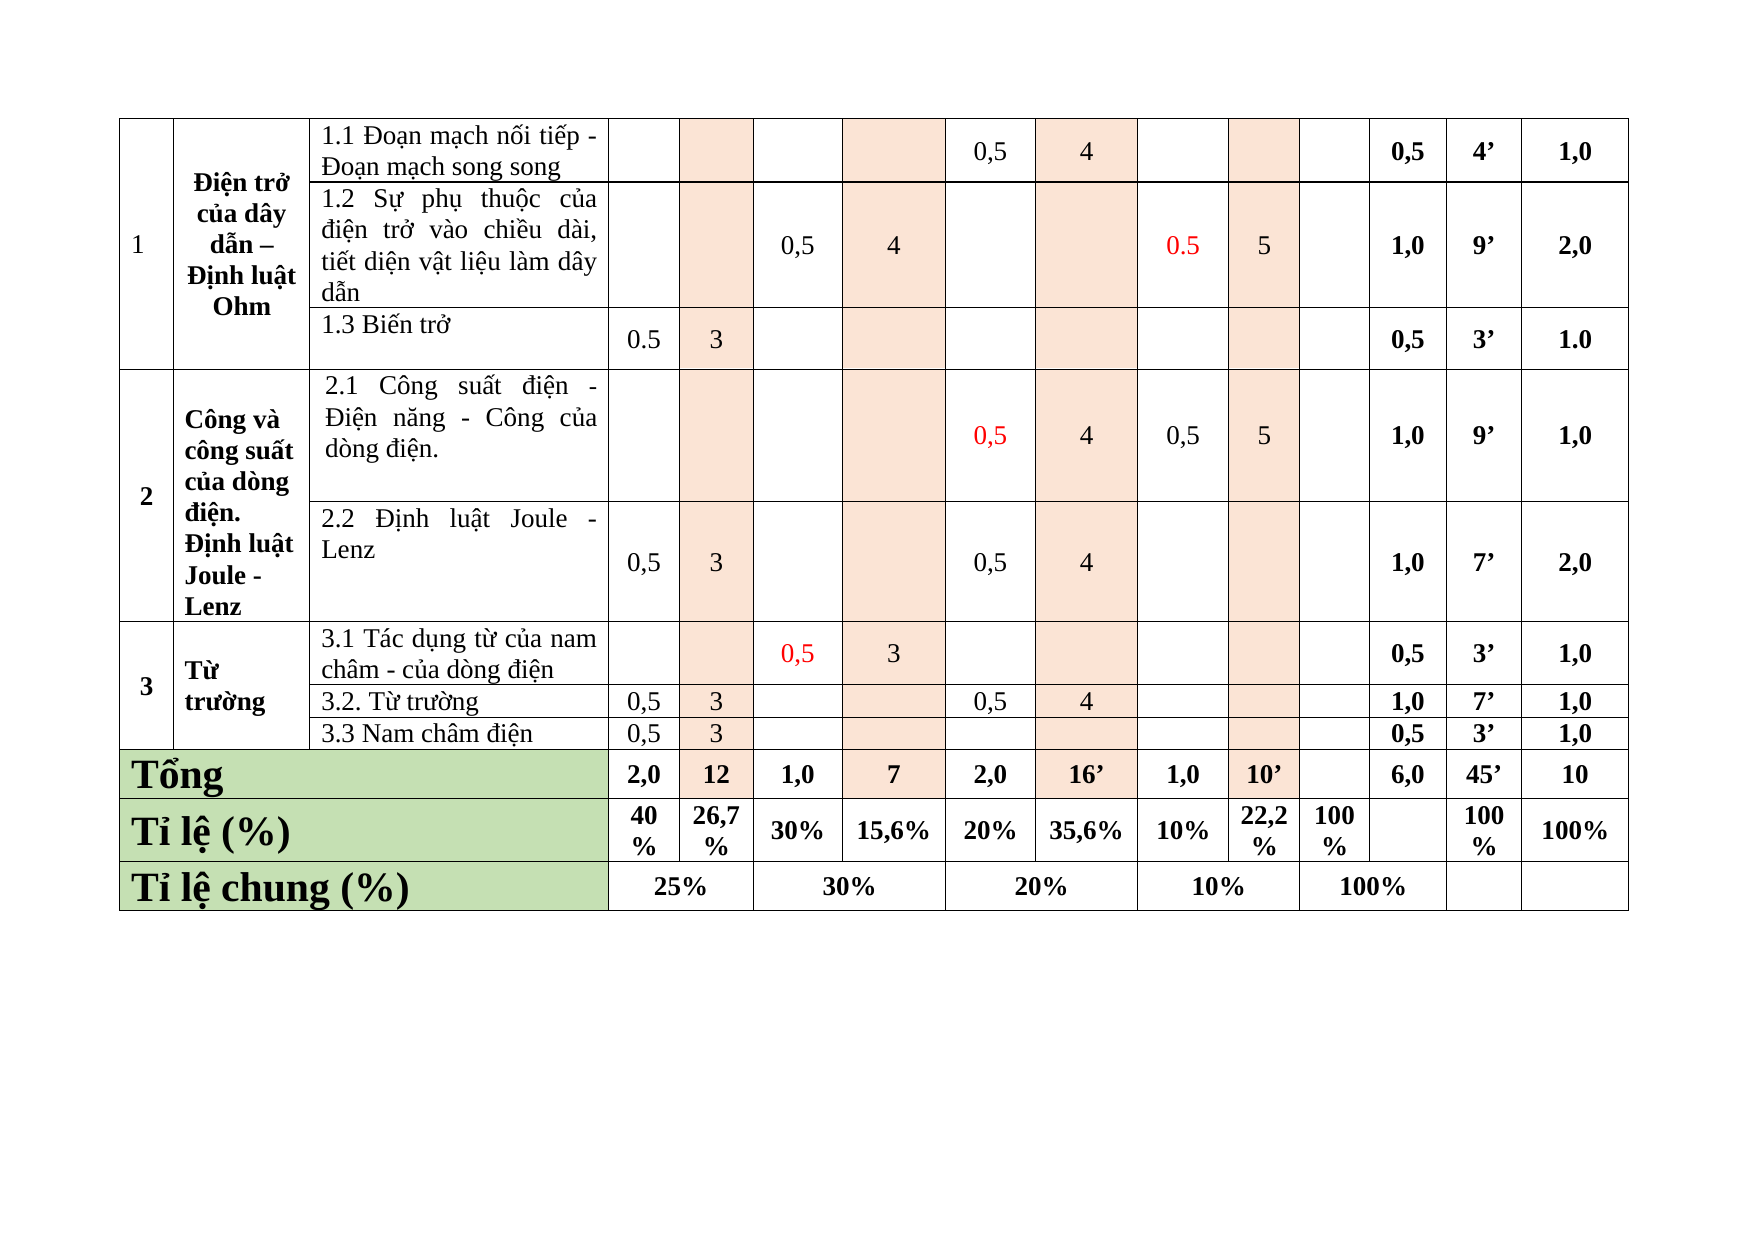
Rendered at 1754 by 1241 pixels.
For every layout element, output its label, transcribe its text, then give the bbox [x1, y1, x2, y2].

table_cell [1036, 622, 1137, 684]
table_cell 9’ [1447, 183, 1521, 307]
table_cell 6,0 [1370, 750, 1446, 798]
table_cell [1036, 308, 1137, 368]
table_cell 45’ [1447, 750, 1521, 798]
table_cell [946, 718, 1035, 749]
table_cell [680, 622, 753, 684]
table_cell [843, 119, 945, 181]
table_cell 0,5 [946, 119, 1035, 181]
table_cell [1138, 502, 1228, 621]
table_cell Tỉ lệ (%) [120, 799, 608, 861]
table_cell 0,5 [1370, 308, 1446, 368]
table_cell 1,0 [1522, 685, 1628, 717]
table_cell 3 [680, 718, 753, 749]
table_cell [1370, 799, 1446, 861]
table_cell 0,5 [1370, 622, 1446, 684]
table_cell [754, 308, 842, 368]
table_cell Tổng [120, 750, 608, 798]
table_cell 22,2% [1229, 799, 1299, 861]
table_cell 0,5 [609, 718, 679, 749]
table_cell [609, 622, 679, 684]
table_cell [946, 183, 1035, 307]
table_cell 1.1 Đoạn mạch nối tiếp - Đoạn mạch song song [310, 119, 608, 181]
table_cell 100% [1300, 862, 1446, 910]
table_cell 1,0 [1370, 183, 1446, 307]
table_cell [1036, 718, 1137, 749]
table_cell [1300, 622, 1369, 684]
table_cell 2.1 Công suất điện - Điện năng - Công của dòng điện. [310, 370, 608, 501]
table_cell 2,0 [1522, 502, 1628, 621]
table_cell 4’ [1447, 119, 1521, 181]
table_cell Công và công suất của dòng điện. Định luật Joule - Lenz [174, 370, 309, 621]
table_cell 1 [120, 119, 173, 368]
table_cell [1229, 685, 1299, 717]
table_cell 1,0 [1522, 119, 1628, 181]
table_cell 100% [1522, 799, 1628, 861]
table_cell 3’ [1447, 308, 1521, 368]
table_cell [1138, 718, 1228, 749]
table_cell [609, 119, 679, 181]
table_cell [843, 718, 945, 749]
table_cell 0,5 [609, 502, 679, 621]
table_cell 3 [680, 502, 753, 621]
table_cell 5 [1229, 370, 1299, 501]
table_cell 1,0 [1522, 370, 1628, 501]
table_cell [754, 370, 842, 501]
table_cell 0,5 [609, 685, 679, 717]
table_cell [1300, 119, 1369, 181]
table_cell [843, 685, 945, 717]
table_cell 7’ [1447, 685, 1521, 717]
table_cell 0,5 [1138, 370, 1228, 501]
table_cell [680, 183, 753, 307]
table_cell 3 [680, 308, 753, 368]
table_cell 4 [1036, 502, 1137, 621]
table_cell 7 [843, 750, 945, 798]
table_cell [1229, 502, 1299, 621]
table_cell [843, 308, 945, 368]
table_cell 4 [1036, 370, 1137, 501]
table_cell [1300, 685, 1369, 717]
table_cell 100% [1447, 799, 1521, 861]
table_cell 3.1 Tác dụng từ của nam châm - của dòng điện [310, 622, 608, 684]
table_cell [1138, 685, 1228, 717]
table_cell 30% [754, 799, 842, 861]
table_cell [843, 502, 945, 621]
table_cell 1,0 [1522, 622, 1628, 684]
table_cell [843, 370, 945, 501]
table_cell 26,7% [680, 799, 753, 861]
table_cell 10 [1522, 750, 1628, 798]
table_cell 25% [609, 862, 753, 910]
table_cell 0,5 [754, 622, 842, 684]
table_cell [680, 119, 753, 181]
table_cell 100% [1300, 799, 1369, 861]
table_cell 1,0 [1138, 750, 1228, 798]
table_cell 1.2 Sự phụ thuộc của điện trở vào chiều dài, tiết diện vật liệu làm dây dẫn [310, 183, 608, 307]
table_cell [1138, 622, 1228, 684]
table_cell [609, 370, 679, 501]
table_cell [1138, 119, 1228, 181]
table_cell 3 [843, 622, 945, 684]
table_cell [1300, 718, 1369, 749]
table_cell [609, 183, 679, 307]
table_cell [1300, 370, 1369, 501]
table_cell [1522, 862, 1628, 910]
table_cell [754, 502, 842, 621]
table_cell [680, 370, 753, 501]
table_cell Điện trở của dây dẫn – Định luật Ohm [174, 119, 309, 368]
table_cell Từ trường [174, 622, 309, 749]
table_cell 0,5 [1370, 119, 1446, 181]
table_cell [1300, 183, 1369, 307]
table_cell 20% [946, 862, 1137, 910]
table_cell 40% [609, 799, 679, 861]
table_cell 1.3 Biến trở [310, 308, 608, 368]
table_cell 2,0 [609, 750, 679, 798]
table_cell 0,5 [754, 183, 842, 307]
table_cell 3.3 Nam châm điện [310, 718, 608, 749]
table_cell 20% [946, 799, 1035, 861]
table_cell 4 [843, 183, 945, 307]
table_cell 0.5 [1138, 183, 1228, 307]
table_cell [1229, 308, 1299, 368]
table_cell 1,0 [754, 750, 842, 798]
table_cell 1,0 [1370, 370, 1446, 501]
table_cell 10% [1138, 799, 1228, 861]
table_cell 10’ [1229, 750, 1299, 798]
table_cell [946, 308, 1035, 368]
table_cell 0,5 [946, 370, 1035, 501]
table_cell 0,5 [1370, 718, 1446, 749]
table_cell 2,0 [1522, 183, 1628, 307]
table_cell [754, 718, 842, 749]
table_cell 2 [120, 370, 173, 621]
table_cell [1229, 119, 1299, 181]
table_cell 3 [680, 685, 753, 717]
table_cell [1229, 622, 1299, 684]
table_cell [754, 685, 842, 717]
table_cell 4 [1036, 685, 1137, 717]
table_cell 1.0 [1522, 308, 1628, 368]
table_cell Tỉ lệ chung (%) [120, 862, 608, 910]
table_cell 30% [754, 862, 945, 910]
table_cell 1,0 [1370, 685, 1446, 717]
table_cell 10% [1138, 862, 1299, 910]
table_cell 16’ [1036, 750, 1137, 798]
table_cell 12 [680, 750, 753, 798]
table_cell 15,6% [843, 799, 945, 861]
table_cell [754, 119, 842, 181]
table_cell [1447, 862, 1521, 910]
table_cell 0,5 [946, 685, 1035, 717]
table_cell 3’ [1447, 622, 1521, 684]
table_cell 3’ [1447, 718, 1521, 749]
table_cell [946, 622, 1035, 684]
table_cell 9’ [1447, 370, 1521, 501]
table_cell 1,0 [1370, 502, 1446, 621]
table_cell 2.2 Định luật Joule - Lenz [310, 502, 608, 621]
table_cell [1300, 750, 1369, 798]
table_cell 5 [1229, 183, 1299, 307]
table_cell 0,5 [946, 502, 1035, 621]
table_cell 0.5 [609, 308, 679, 368]
table_cell [1229, 718, 1299, 749]
table_cell 7’ [1447, 502, 1521, 621]
table_cell 1,0 [1522, 718, 1628, 749]
table_cell 3.2. Từ trường [310, 685, 608, 717]
table_cell [1300, 308, 1369, 368]
table_cell [1300, 502, 1369, 621]
table_cell 35,6% [1036, 799, 1137, 861]
table_cell 3 [120, 622, 173, 749]
table_cell [1138, 308, 1228, 368]
table_cell 4 [1036, 119, 1137, 181]
table_cell 2,0 [946, 750, 1035, 798]
table_cell [1036, 183, 1137, 307]
